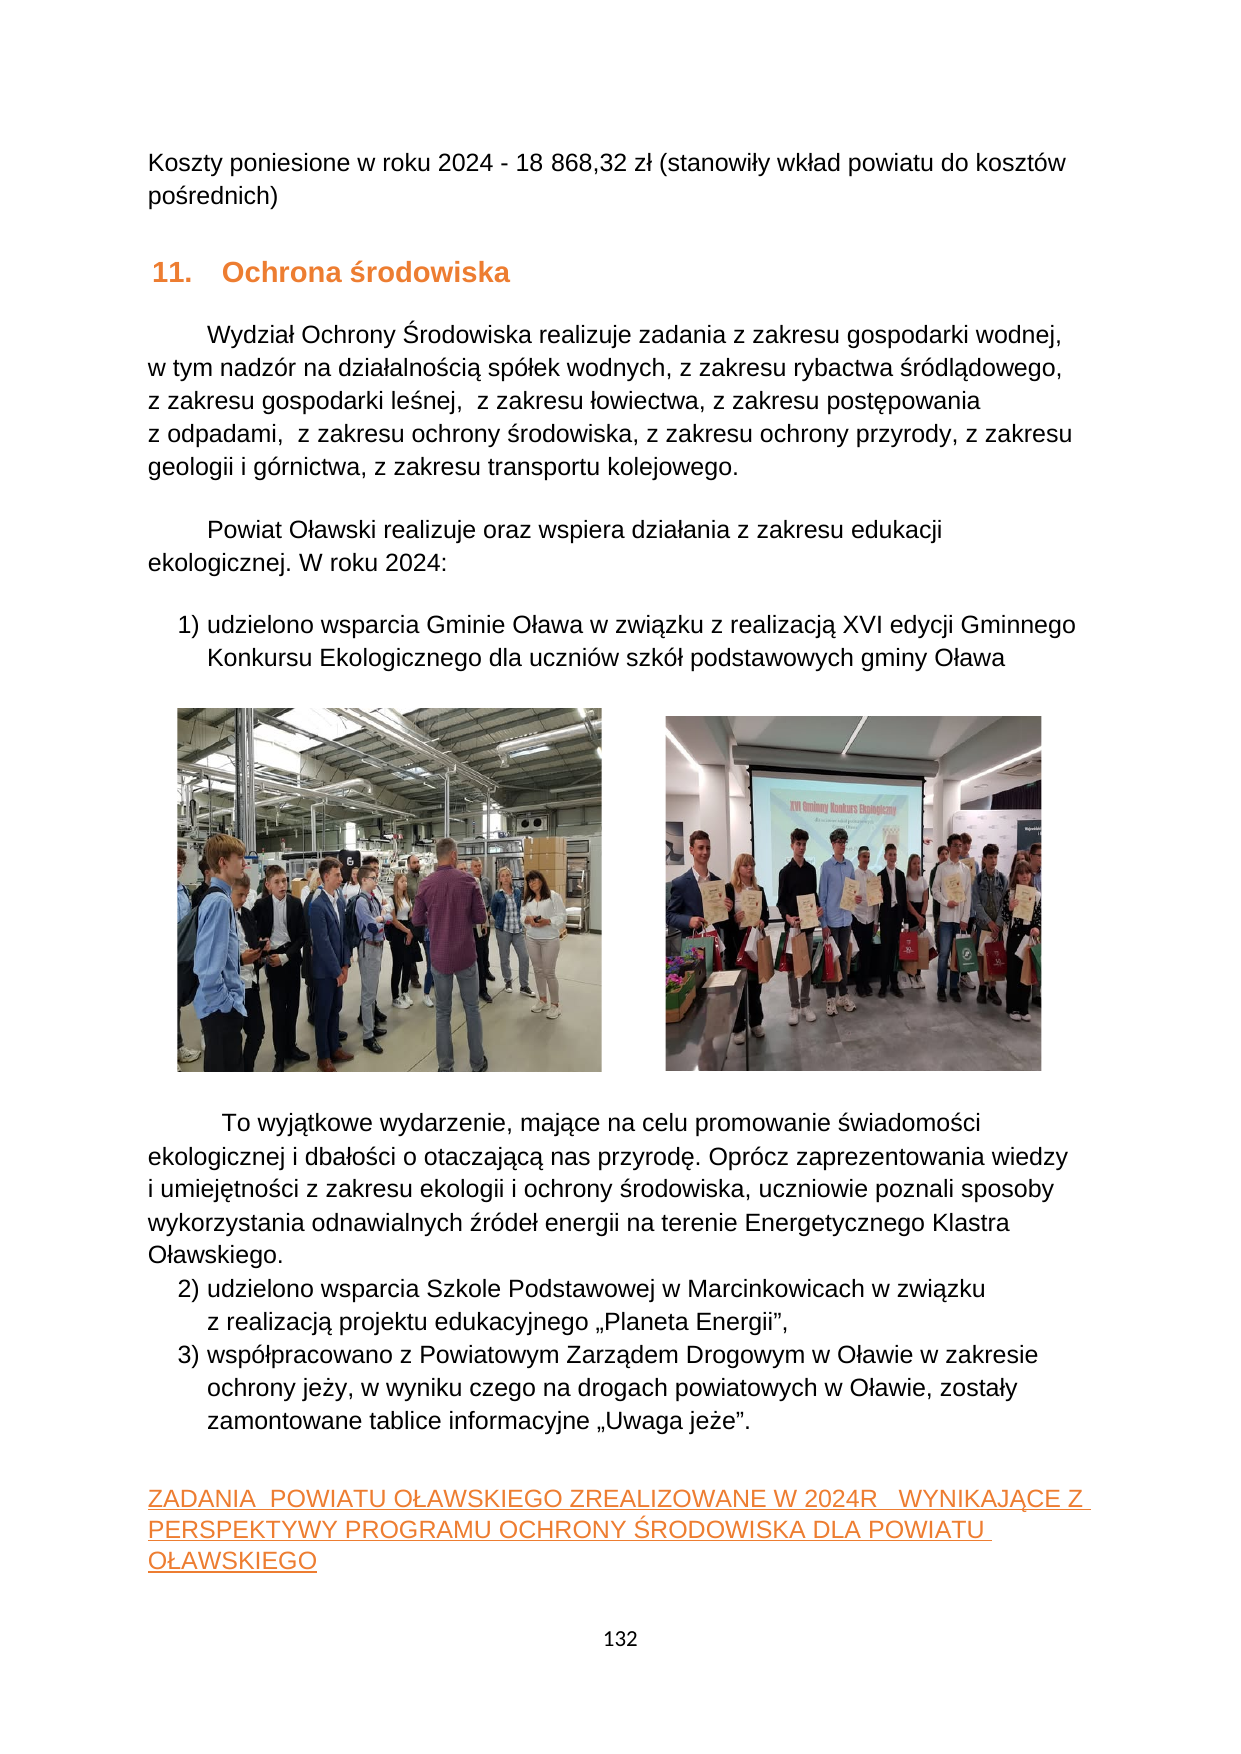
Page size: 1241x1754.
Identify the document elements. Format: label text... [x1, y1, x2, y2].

list udzielono wsparcia Gminie Oława w związku z realizacją XVI edycji Gminnego Konkursu Ekologicznego dla uczniów szkół podstawowych gminy Oława [177, 610, 1092, 672]
text Koszty poniesione w roku 2024 - 18 868,32 zł (stanowiły wkład powiatu do kosztów pośrednich) [148, 148, 1092, 209]
picture [177, 708, 602, 1072]
list współpracowano z Powiatowym Zarządem Drogowym w Oławie w zakresie ochrony jeży, w wyniku czego na drogach powiatowych w Oławie, zostały zamontowane tablice informacyjne „Uwaga jeże”. [177, 1339, 1092, 1434]
text ZADANIA POWIATU OŁAWSKIEGO ZREALIZOWANE W 2024R WYNIKAJĄCE Z PERSPEKTYWY PROGRAMU OCHRONY ŚRODOWISKA DLA POWIATU OŁAWSKIEGO [148, 1484, 1092, 1575]
text Powiat Oławski realizuje oraz wspiera działania z zakresu edukacji ekologicznej. W roku 2024: [148, 514, 1092, 576]
subtitle Ochrona środowiska [152, 255, 1092, 288]
picture [665, 716, 1042, 1071]
list udzielono wsparcia Szkole Podstawowej w Marcinkowicach w związku z realizacją projektu edukacyjnego „Planeta Energii”, [177, 1273, 1092, 1335]
text Wydział Ochrony Środowiska realizuje zadania z zakresu gospodarki wodnej, w tym nadzór na działalnością spółek wodnych, z zakresu rybactwa śródlądowego, z zakresu gospodarki leśnej, z zakresu łowiectwa, z zakresu postępowania z odpadami, z zakresu ochrony środowiska, z zakresu ochrony przyrody, z zakresu geologii i górnictwa, z zakresu transportu kolejowego. [148, 320, 1092, 481]
text To wyjątkowe wydarzenie, mające na celu promowanie świadomości ekologicznej i dbałości o otaczającą nas przyrodę. Oprócz zaprezentowania wiedzy i umiejętności z zakresu ekologii i ochrony środowiska, uczniowie poznali sposoby wykorzystania odnawialnych źródeł energii na terenie Energetycznego Klastra Oławskiego. [148, 1108, 1092, 1269]
